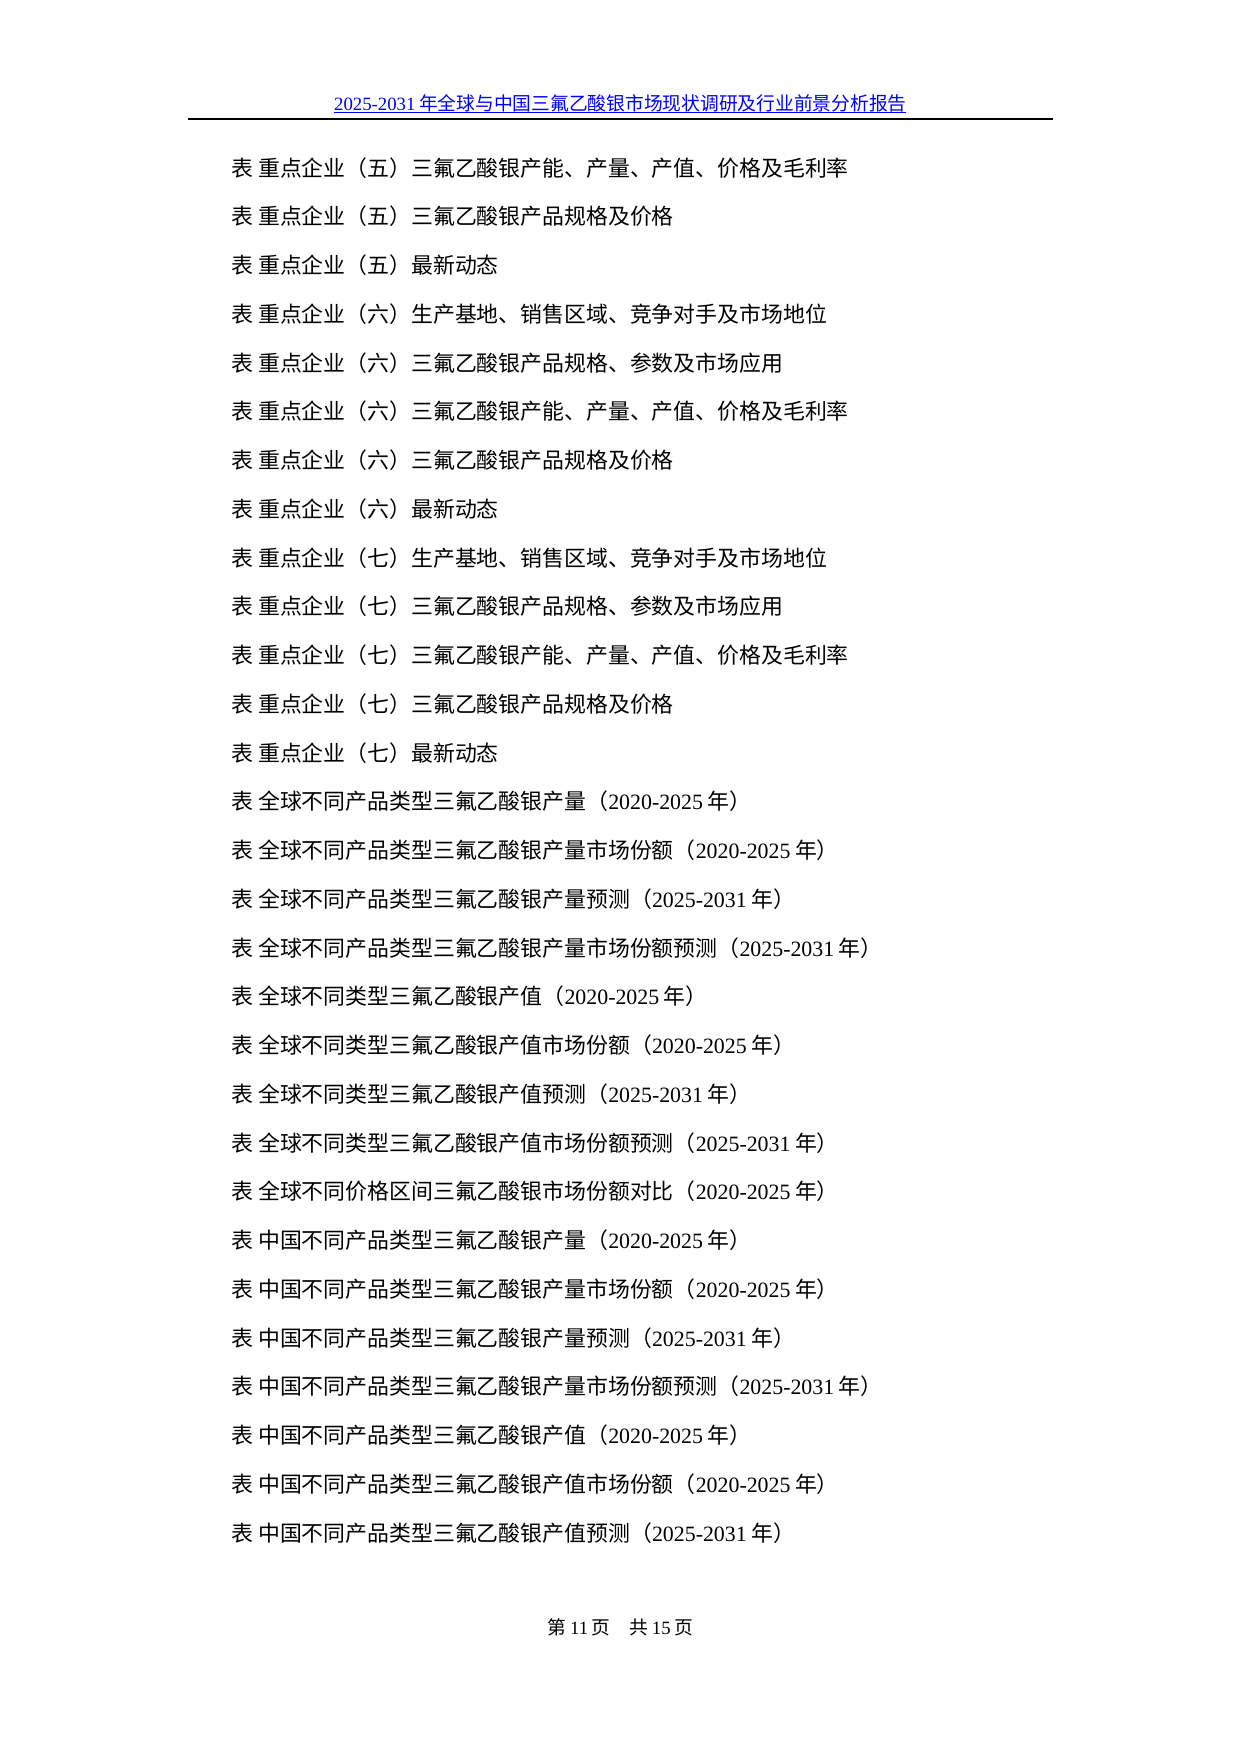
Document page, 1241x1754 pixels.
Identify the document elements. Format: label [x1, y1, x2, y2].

text [187, 150, 1053, 1548]
